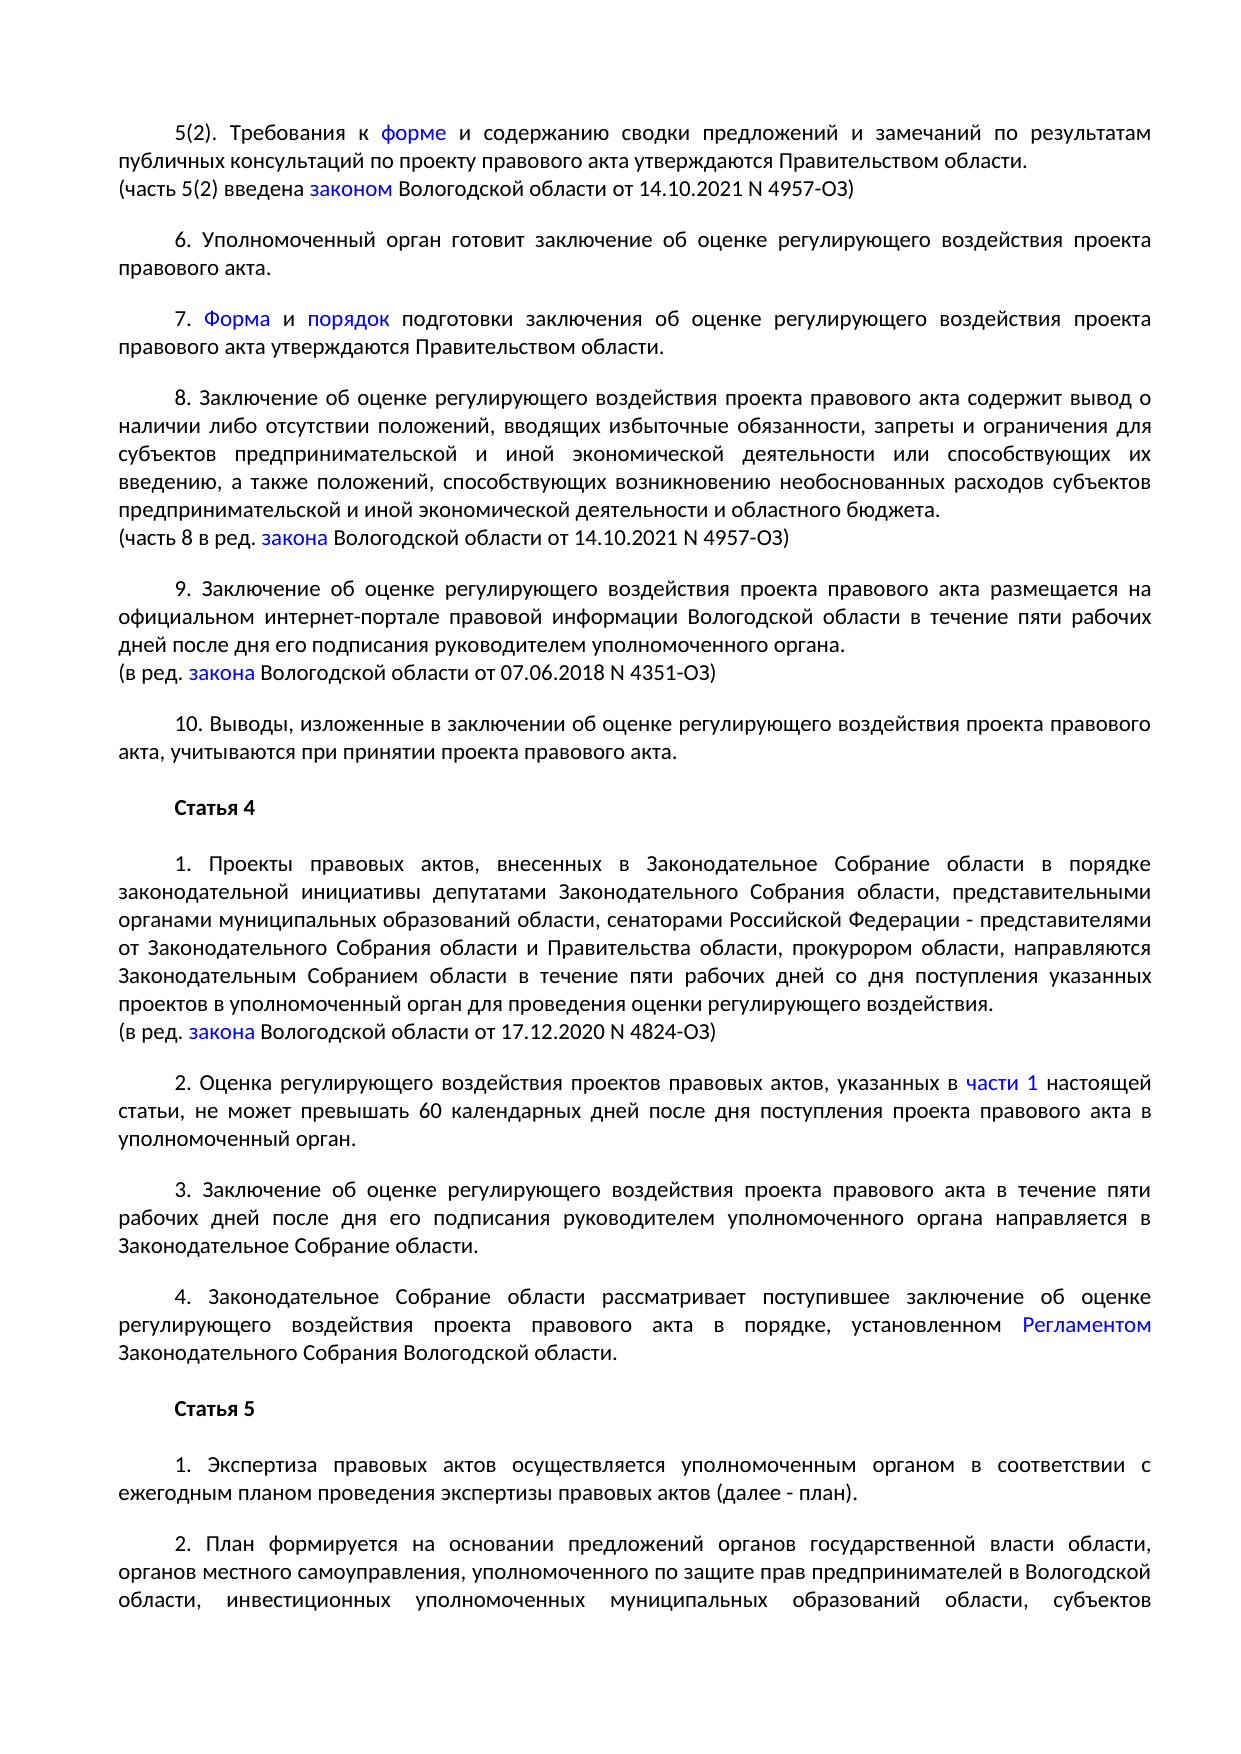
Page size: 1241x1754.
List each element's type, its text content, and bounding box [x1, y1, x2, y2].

text 9. Заключение об оценке регулирующего воздействия проекта правового акта размещается на официальном интернет-портале правовой информации Вологодской области в течение пяти рабочих дней после дня его подписания руководителем уполномоченного органа. [118, 574, 1152, 658]
text 8. Заключение об оценке регулирующего воздействия проекта правового акта содержит вывод о наличии либо отсутствии положений, вводящих избыточные обязанности, запреты и ограничения для субъектов предпринимательской и иной экономической деятельности или способствующих их введению, а также положений, способствующих возникновению необоснованных расходов субъектов предпринимательской и иной экономической деятельности и областного бюджета. [118, 383, 1152, 523]
text 10. Выводы, изложенные в заключении об оценке регулирующего воздействия проекта правового акта, учитываются при принятии проекта правового акта. [118, 709, 1152, 765]
text 2. Оценка регулирующего воздействия проектов правовых актов, указанных в части 1 настоящей статьи, не может превышать 60 календарных дней после дня поступления проекта правового акта в уполномоченный орган. [118, 1068, 1152, 1152]
text 3. Заключение об оценке регулирующего воздействия проекта правового акта в течение пяти рабочих дней после дня его подписания руководителем уполномоченного органа направляется в Законодательное Собрание области. [118, 1175, 1152, 1259]
text 7. Форма и порядок подготовки заключения об оценке регулирующего воздействия проекта правового акта утверждаются Правительством области. [118, 304, 1152, 360]
text 5(2). Требования к форме и содержанию сводки предложений и замечаний по результатам публичных консультаций по проекту правового акта утверждаются Правительством области. [118, 118, 1152, 174]
text 6. Уполномоченный орган готовит заключение об оценке регулирующего воздействия проекта правового акта. [118, 225, 1152, 281]
text (в ред. закона Вологодской области от 17.12.2020 N 4824-ОЗ) [118, 1017, 1152, 1045]
title Статья 4 [118, 793, 1152, 821]
text (в ред. закона Вологодской области от 07.06.2018 N 4351-ОЗ) [118, 658, 1152, 686]
text (часть 5(2) введена законом Вологодской области от 14.10.2021 N 4957-ОЗ) [118, 174, 1152, 202]
text (часть 8 в ред. закона Вологодской области от 14.10.2021 N 4957-ОЗ) [118, 523, 1152, 551]
text 1. Экспертиза правовых актов осуществляется уполномоченным органом в соответствии с ежегодным планом проведения экспертизы правовых актов (далее - план). [118, 1450, 1152, 1506]
title Статья 5 [118, 1394, 1152, 1422]
text 1. Проекты правовых актов, внесенных в Законодательное Собрание области в порядке законодательной инициативы депутатами Законодательного Собрания области, представительными органами муниципальных образований области, сенаторами Российской Федерации - представителями от Законодательного Собрания области и Правительства области, прокурором области, направляются Законодательным Собранием области в течение пяти рабочих дней со дня поступления указанных проектов в уполномоченный орган для проведения оценки регулирующего воздействия. [118, 849, 1152, 1017]
text 4. Законодательное Собрание области рассматривает поступившее заключение об оценке регулирующего воздействия проекта правового акта в порядке, установленном Регламентом Законодательного Собрания Вологодской области. [118, 1282, 1152, 1366]
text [118, 1529, 1152, 1613]
